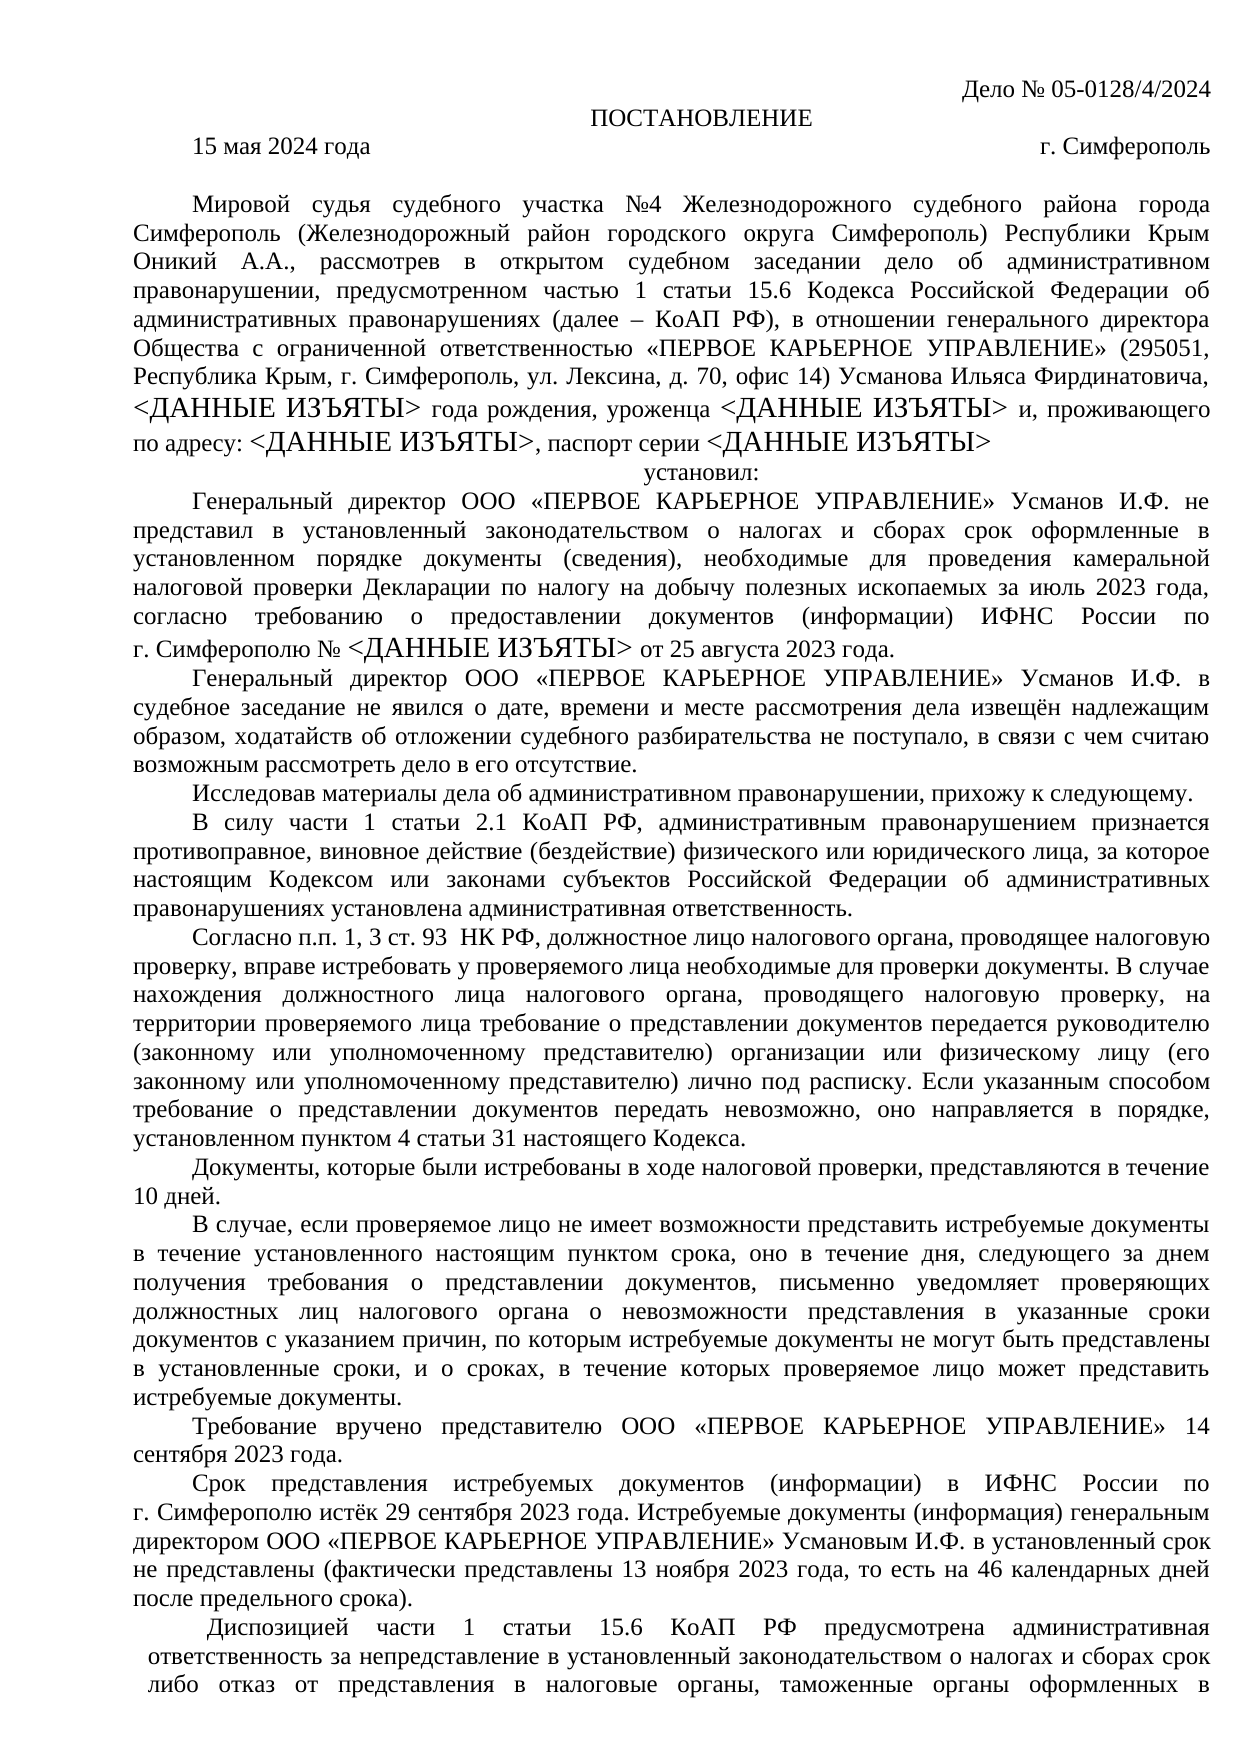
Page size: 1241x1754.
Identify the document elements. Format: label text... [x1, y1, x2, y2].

text 15 мая 2024 года г. Симферополь [133, 131, 1211, 160]
text Документы, которые были истребованы в ходе налоговой проверки, представляются в течение 10 дней. [133, 1152, 1211, 1209]
text Дело № 05-0128/4/2024 [133, 74, 1211, 103]
text Согласно п.п. 1, 3 ст. 93 НК РФ, должностное лицо налогового органа, проводящее налоговую проверку, вправе истребовать у проверяемого лица необходимые для проверки документы. В случае нахождения должностного лица налогового органа, проводящего налоговую проверку, на территории проверяемого лица требование о представлении документов передается руководителю (законному или уполномоченному представителю) организации или физическому лицу (его законному или уполномоченному представителю) лично под расписку. Если указанным способом требование о представлении документов передать невозможно, оно направляется в порядке, установленном пунктом 4 статьи 31 настоящего Кодекса. [133, 922, 1211, 1152]
text Исследовав материалы дела об административном правонарушении, прихожу к следующему. [133, 778, 1211, 807]
text В случае, если проверяемое лицо не имеет возможности представить истребуемые документы в течение установленного настоящим пунктом срока, оно в течение дня, следующего за днем получения требования о представлении документов, письменно уведомляет проверяющих должностных лиц налогового органа о невозможности представления в указанные сроки документов с указанием причин, по которым истребуемые документы не могут быть представлены в установленные сроки, и о сроках, в течение которых проверяемое лицо может представить истребуемые документы. [133, 1209, 1211, 1411]
text Требование вручено представителю ООО «ПЕРВОЕ КАРЬЕРНОЕ УПРАВЛЕНИЕ» 14 сентября 2023 года. [133, 1411, 1211, 1468]
text ПОСТАНОВЛЕНИЕ [133, 103, 1211, 131]
text Мировой судья судебного участка №4 Железнодорожного судебного района города Симферополь (Железнодорожный район городского округа Симферополь) Республики Крым Оникий А.А., рассмотрев в открытом судебном заседании дело об административном правонарушении, предусмотренном частью 1 статьи 15.6 Кодекса Российской Федерации об административных правонарушениях (далее – КоАП РФ), в отношении генерального директора Общества с ограниченной ответственностью «ПЕРВОЕ КАРЬЕРНОЕ УПРАВЛЕНИЕ» (295051, Республика Крым, г. Симферополь, ул. Лексина, д. 70, офис 14) Усманова Ильяса Фирдинатовича, <ДАННЫЕ ИЗЪЯТЫ> года рождения, уроженца <ДАННЫЕ ИЗЪЯТЫ> и, проживающего по адресу: <ДАННЫЕ ИЗЪЯТЫ>, паспорт серии <ДАННЫЕ ИЗЪЯТЫ> [133, 189, 1211, 457]
text Генеральный директор ООО «ПЕРВОЕ КАРЬЕРНОЕ УПРАВЛЕНИЕ» Усманов И.Ф. не представил в установленный законодательством о налогах и сборах срок оформленные в установленном порядке документы (сведения), необходимые для проведения камеральной налоговой проверки Декларации по налогу на добычу полезных ископаемых за июль 2023 года, согласно требованию о предоставлении документов (информации) ИФНС России по г. Симферополю № <ДАННЫЕ ИЗЪЯТЫ> от 25 августа 2023 года. [133, 486, 1211, 663]
text В силу части 1 статьи 2.1 КоАП РФ, административным правонарушением признается противоправное, виновное действие (бездействие) физического или юридического лица, за которое настоящим Кодексом или законами субъектов Российской Федерации об административных правонарушениях установлена административная ответственность. [133, 807, 1211, 922]
text установил: [133, 457, 1211, 486]
text Срок представления истребуемых документов (информации) в ИФНС России по г. Симферополю истёк 29 сентября 2023 года. Истребуемые документы (информация) генеральным директором ООО «ПЕРВОЕ КАРЬЕРНОЕ УПРАВЛЕНИЕ» Усмановым И.Ф. в установленный срок не представлены (фактически представлены 13 ноября 2023 года, то есть на 46 календарных дней после предельного срока). [133, 1468, 1211, 1612]
text Генеральный директор ООО «ПЕРВОЕ КАРЬЕРНОЕ УПРАВЛЕНИЕ» Усманов И.Ф. в судебное заседание не явился о дате, времени и месте рассмотрения дела извещён надлежащим образом, ходатайств об отложении судебного разбирательства не поступало, в связи с чем считаю возможным рассмотреть дело в его отсутствие. [133, 663, 1211, 778]
